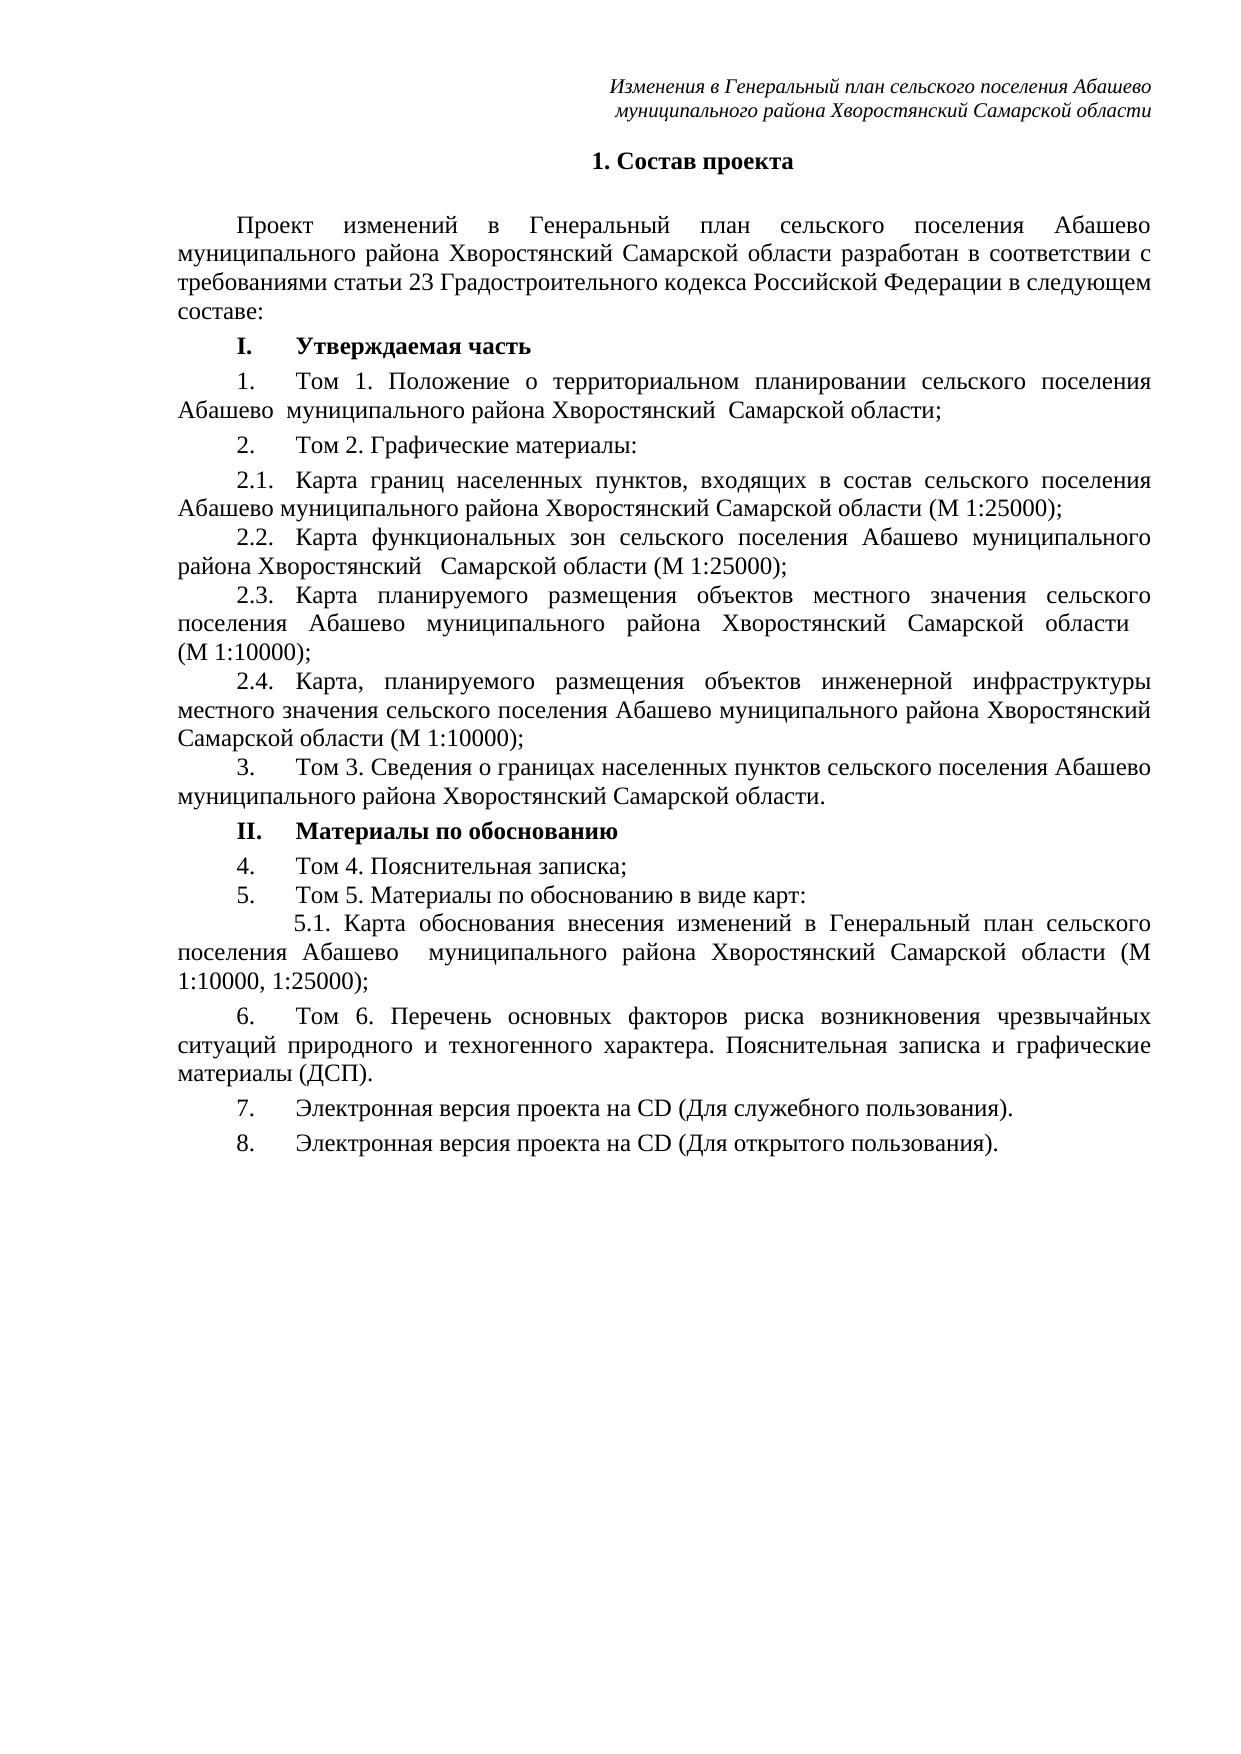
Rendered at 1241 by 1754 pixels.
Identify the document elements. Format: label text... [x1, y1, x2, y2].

subtitle 1. Состав проекта [177, 146, 1152, 175]
list Том 1. Положение о территориальном планировании сельского поселения Абашево муниципального района Хворостянский Самарской области; [177, 366, 1152, 423]
list 5.1. Карта обоснования внесения изменений в Генеральный план сельского поселения Абашево муниципального района Хворостянский Самарской области (М 1:10000, 1:25000); [177, 908, 1152, 995]
list Том 5. Материалы по обоснованию в виде карт: [177, 880, 1152, 908]
list Карта границ населенных пунктов, входящих в состав сельского поселения Абашево муниципального района Хворостянский Самарской области (М 1:25000); [177, 465, 1152, 522]
list Том 4. Пояснительная записка; [177, 851, 1152, 880]
list Карта, планируемого размещения объектов инженерной инфраструктуры местного значения сельского поселения Абашево муниципального района Хворостянский Самарской области (М 1:10000); [177, 666, 1152, 752]
list Электронная версия проекта на CD (Для открытого пользования). [192, 1128, 1152, 1157]
list Проект изменений в Генеральный план сельского поселения Абашево муниципального района Хворостянский Самарской области разработан в соответствии с требованиями статьи 23 Градостроительного кодекса Российской Федерации в следующем составе: [177, 210, 1152, 325]
list Том 3. Сведения о границах населенных пунктов сельского поселения Абашево муниципального района Хворостянский Самарской области. [177, 752, 1152, 810]
list Том 6. Перечень основных факторов риска возникновения чрезвычайных ситуаций природного и техногенного характера. Пояснительная записка и графические материалы (ДСП). [177, 1001, 1152, 1087]
list Карта функциональных зон сельского поселения Абашево муниципального района Хворостянский Самарской области (М 1:25000); [177, 522, 1152, 580]
list Том 2. Графические материалы: [177, 430, 1152, 458]
list Утверждаемая часть [177, 331, 1152, 360]
list Материалы по обоснованию [177, 816, 1152, 845]
list Электронная версия проекта на CD (Для служебного пользования). [192, 1093, 1152, 1122]
list Карта планируемого размещения объектов местного значения сельского поселения Абашево муниципального района Хворостянский Самарской области (М 1:10000); [177, 580, 1152, 666]
